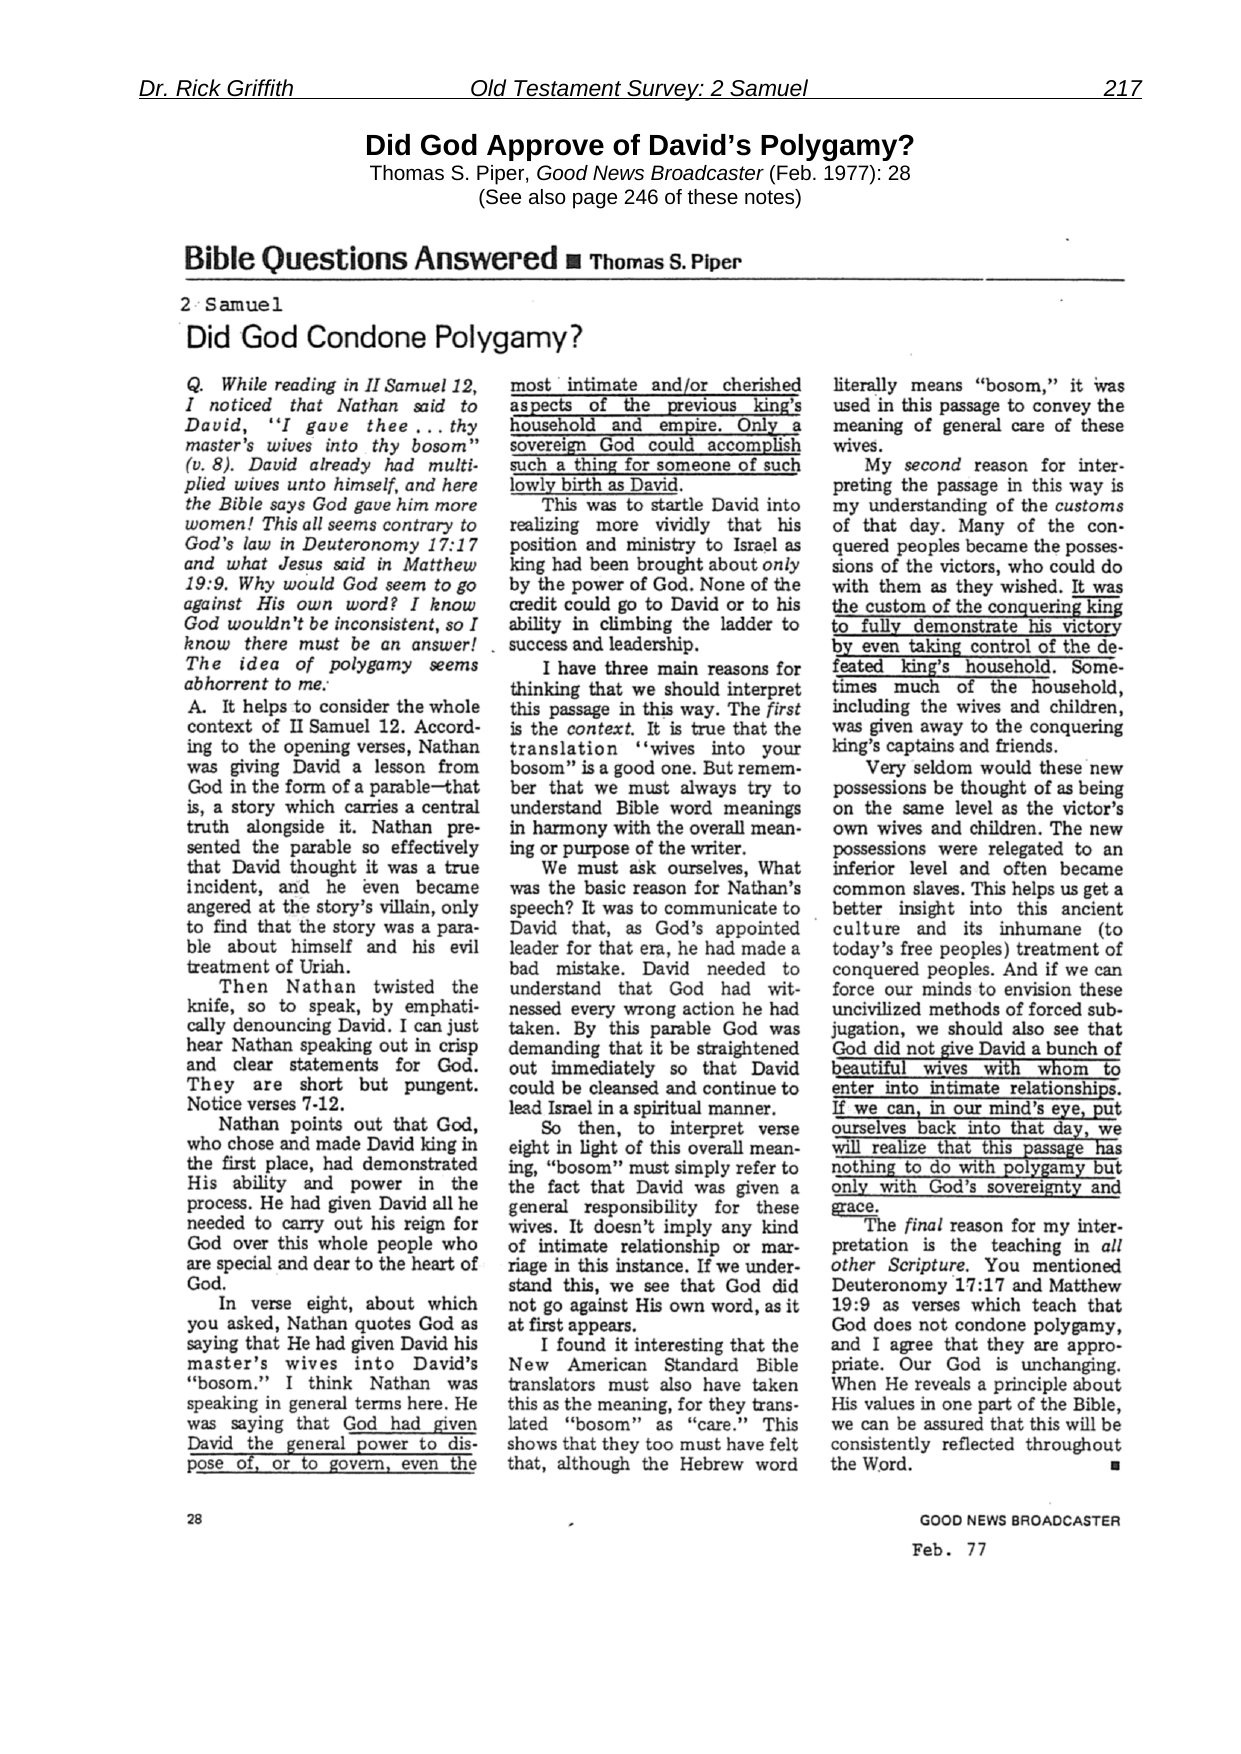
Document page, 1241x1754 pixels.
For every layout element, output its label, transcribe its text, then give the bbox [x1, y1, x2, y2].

picture [141, 233, 1140, 1561]
text Thomas S. Piper, Good News Broadcaster (Feb. 1977): 28 [120, 161, 1160, 185]
text Did God Approve of David’s Polygamy? [120, 128, 1160, 161]
text (See also page 246 of these notes) [120, 185, 1160, 209]
